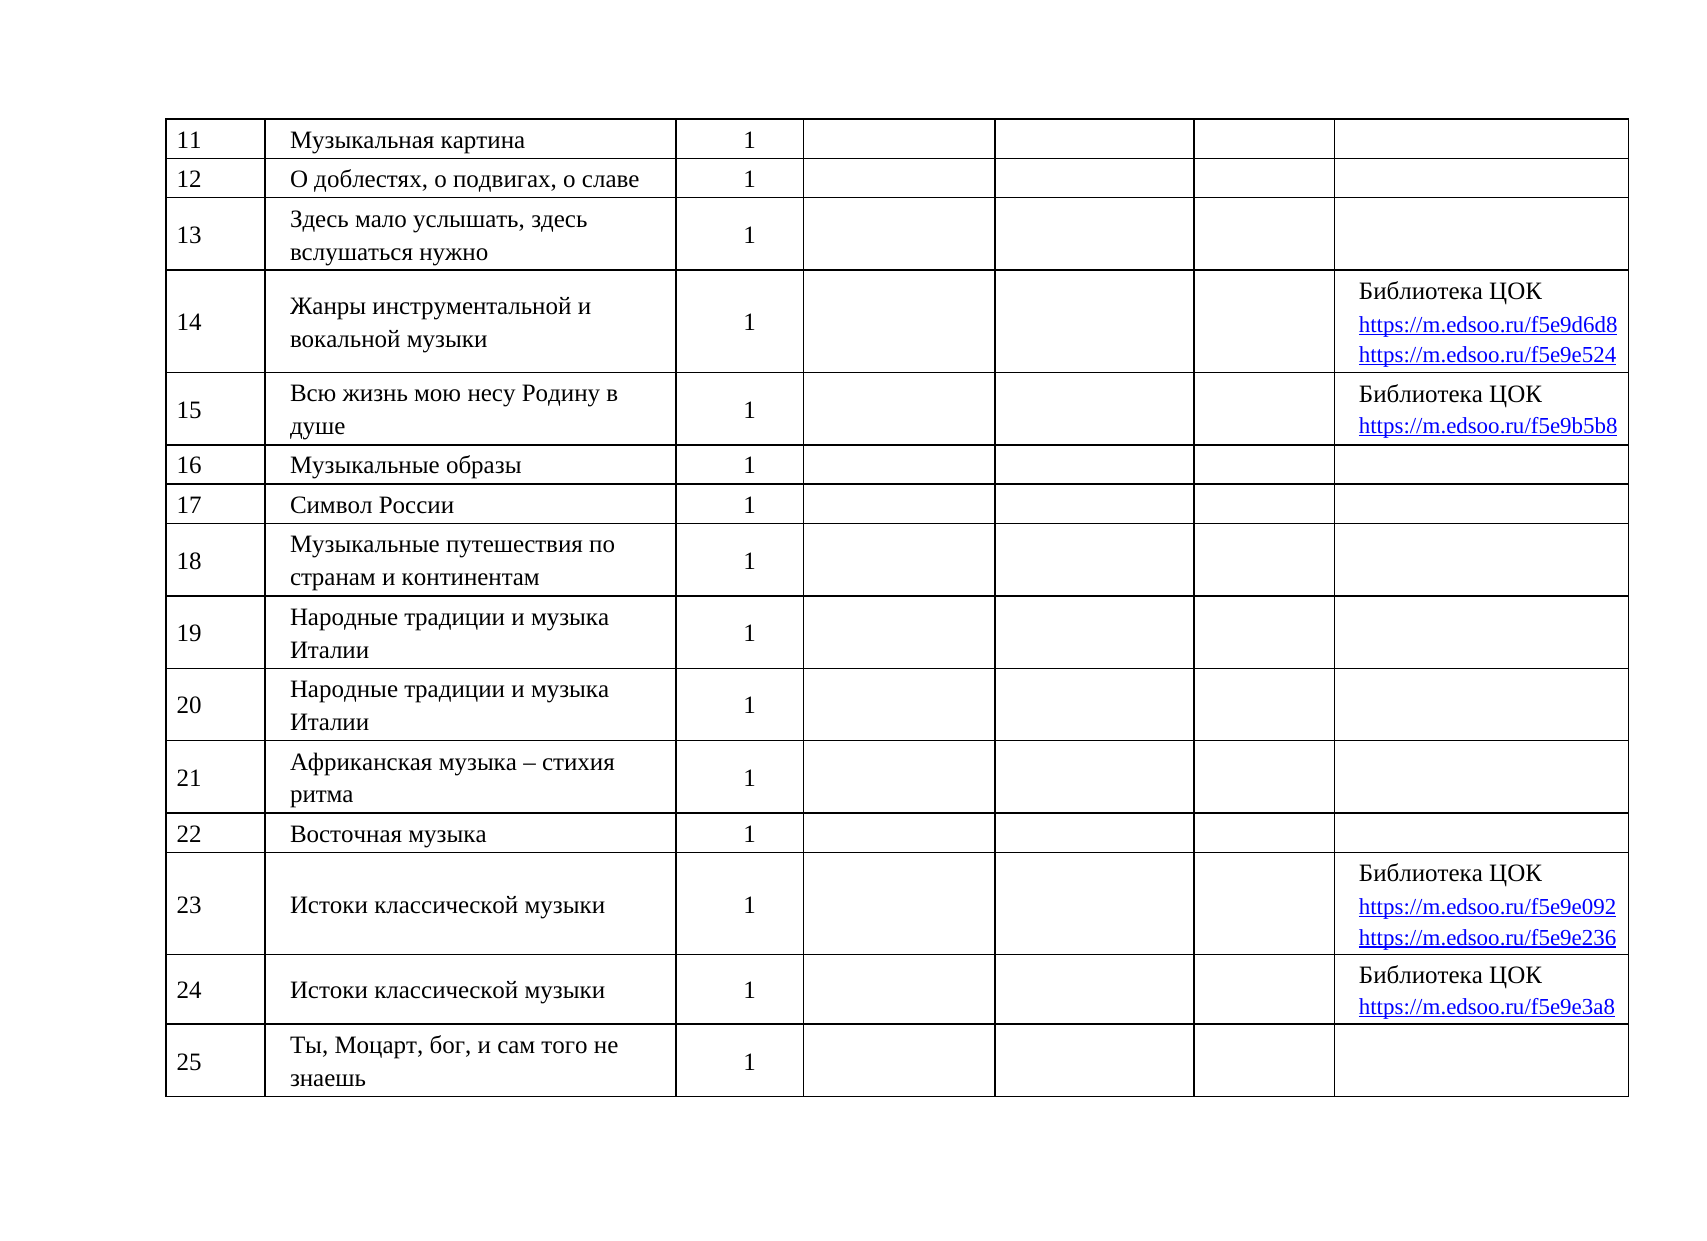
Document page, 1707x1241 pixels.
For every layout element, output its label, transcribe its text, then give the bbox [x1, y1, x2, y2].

table_cell [1335, 597, 1628, 667]
table_cell [996, 446, 1193, 483]
table_cell Народные традиции и музыка Италии [266, 597, 675, 667]
table_cell [1195, 446, 1334, 483]
table_cell [804, 198, 994, 269]
table_cell 1 [677, 814, 803, 852]
table_cell [804, 271, 994, 371]
table_cell [1195, 485, 1334, 523]
table_cell [804, 159, 994, 197]
table_cell Африканская музыка – стихия ритма [266, 741, 675, 812]
table_cell Библиотека ЦОК https://m.edsoo.ru/f5e9e3a8 [1335, 955, 1628, 1023]
table_cell [996, 741, 1193, 812]
table_cell [996, 955, 1193, 1023]
table_cell [1195, 597, 1334, 667]
table_cell [1195, 271, 1334, 371]
table_cell Всю жизнь мою несу Родину в душе [266, 373, 675, 444]
table_cell Музыкальная картина [266, 120, 675, 157]
table_cell 1 [677, 853, 803, 954]
table_cell Библиотека ЦОК https://m.edsoo.ru/f5e9b5b8 [1335, 373, 1628, 444]
table_cell 15 [167, 373, 264, 444]
table_cell 1 [677, 159, 803, 197]
table_cell 1 [677, 524, 803, 595]
table_cell [1335, 198, 1628, 269]
table_cell [996, 669, 1193, 740]
table_cell Библиотека ЦОК https://m.edsoo.ru/f5e9d6d8 https://m.edsoo.ru/f5e9e524 [1335, 271, 1628, 371]
table_cell 1 [677, 955, 803, 1023]
table_cell 1 [677, 597, 803, 667]
table_cell 23 [167, 853, 264, 954]
table_cell Народные традиции и музыка Италии [266, 669, 675, 740]
table_cell [996, 159, 1193, 197]
table_cell 24 [167, 955, 264, 1023]
table_cell Музыкальные образы [266, 446, 675, 483]
table_cell [996, 814, 1193, 852]
table_cell [996, 485, 1193, 523]
table_cell [1195, 198, 1334, 269]
table_cell 19 [167, 597, 264, 667]
table_cell 18 [167, 524, 264, 595]
table_cell [996, 373, 1193, 444]
table_cell О доблестях, о подвигах, о славе [266, 159, 675, 197]
table_cell [1195, 814, 1334, 852]
table_cell [804, 373, 994, 444]
table_cell 13 [167, 198, 264, 269]
table_cell 22 [167, 814, 264, 852]
table_cell 11 [167, 120, 264, 157]
table_cell Ты, Моцарт, бог, и сам того не знаешь [266, 1025, 675, 1096]
table_cell Музыкальные путешествия по странам и континентам [266, 524, 675, 595]
table_cell [996, 853, 1193, 954]
table_cell 1 [677, 446, 803, 483]
table_cell [1195, 1025, 1334, 1096]
table_cell [804, 853, 994, 954]
table_cell [804, 120, 994, 157]
table_cell 21 [167, 741, 264, 812]
table_cell [1335, 120, 1628, 157]
table_cell [804, 597, 994, 667]
table_cell 1 [677, 1025, 803, 1096]
table_cell 20 [167, 669, 264, 740]
table_cell 25 [167, 1025, 264, 1096]
table_cell [1335, 669, 1628, 740]
table_cell [1195, 741, 1334, 812]
table_cell [1335, 446, 1628, 483]
table_cell [996, 198, 1193, 269]
table_cell [1335, 814, 1628, 852]
table_cell Жанры инструментальной и вокальной музыки [266, 271, 675, 371]
table_cell 12 [167, 159, 264, 197]
table_cell [804, 446, 994, 483]
table_cell [1195, 853, 1334, 954]
table_cell Восточная музыка [266, 814, 675, 852]
table_cell 1 [677, 271, 803, 371]
table_cell [996, 524, 1193, 595]
table_cell [1195, 669, 1334, 740]
table_cell [1335, 741, 1628, 812]
table_cell 1 [677, 669, 803, 740]
table_cell [996, 271, 1193, 371]
table_cell [1195, 120, 1334, 157]
table_cell Библиотека ЦОК https://m.edsoo.ru/f5e9e092 https://m.edsoo.ru/f5e9e236 [1335, 853, 1628, 954]
table_cell [996, 120, 1193, 157]
table_cell 1 [677, 485, 803, 523]
table_cell [996, 1025, 1193, 1096]
table_cell [804, 485, 994, 523]
table_cell [1195, 159, 1334, 197]
table_cell [1195, 373, 1334, 444]
table_cell [1335, 485, 1628, 523]
table_cell [804, 741, 994, 812]
table_cell Истоки классической музыки [266, 955, 675, 1023]
table_cell 17 [167, 485, 264, 523]
table_cell 1 [677, 741, 803, 812]
table_cell [1335, 159, 1628, 197]
table_cell [804, 669, 994, 740]
table_cell Здесь мало услышать, здесь вслушаться нужно [266, 198, 675, 269]
table_cell [1335, 1025, 1628, 1096]
table_cell 14 [167, 271, 264, 371]
table_cell [804, 814, 994, 852]
table_cell Истоки классической музыки [266, 853, 675, 954]
table_cell [1195, 524, 1334, 595]
table_cell 1 [677, 373, 803, 444]
table_cell [804, 1025, 994, 1096]
table_cell 1 [677, 120, 803, 157]
table_cell [804, 524, 994, 595]
table_cell 16 [167, 446, 264, 483]
table_cell [996, 597, 1193, 667]
table_cell [804, 955, 994, 1023]
table_cell [1195, 955, 1334, 1023]
table_cell [1335, 524, 1628, 595]
table_cell Символ России [266, 485, 675, 523]
table_cell 1 [677, 198, 803, 269]
